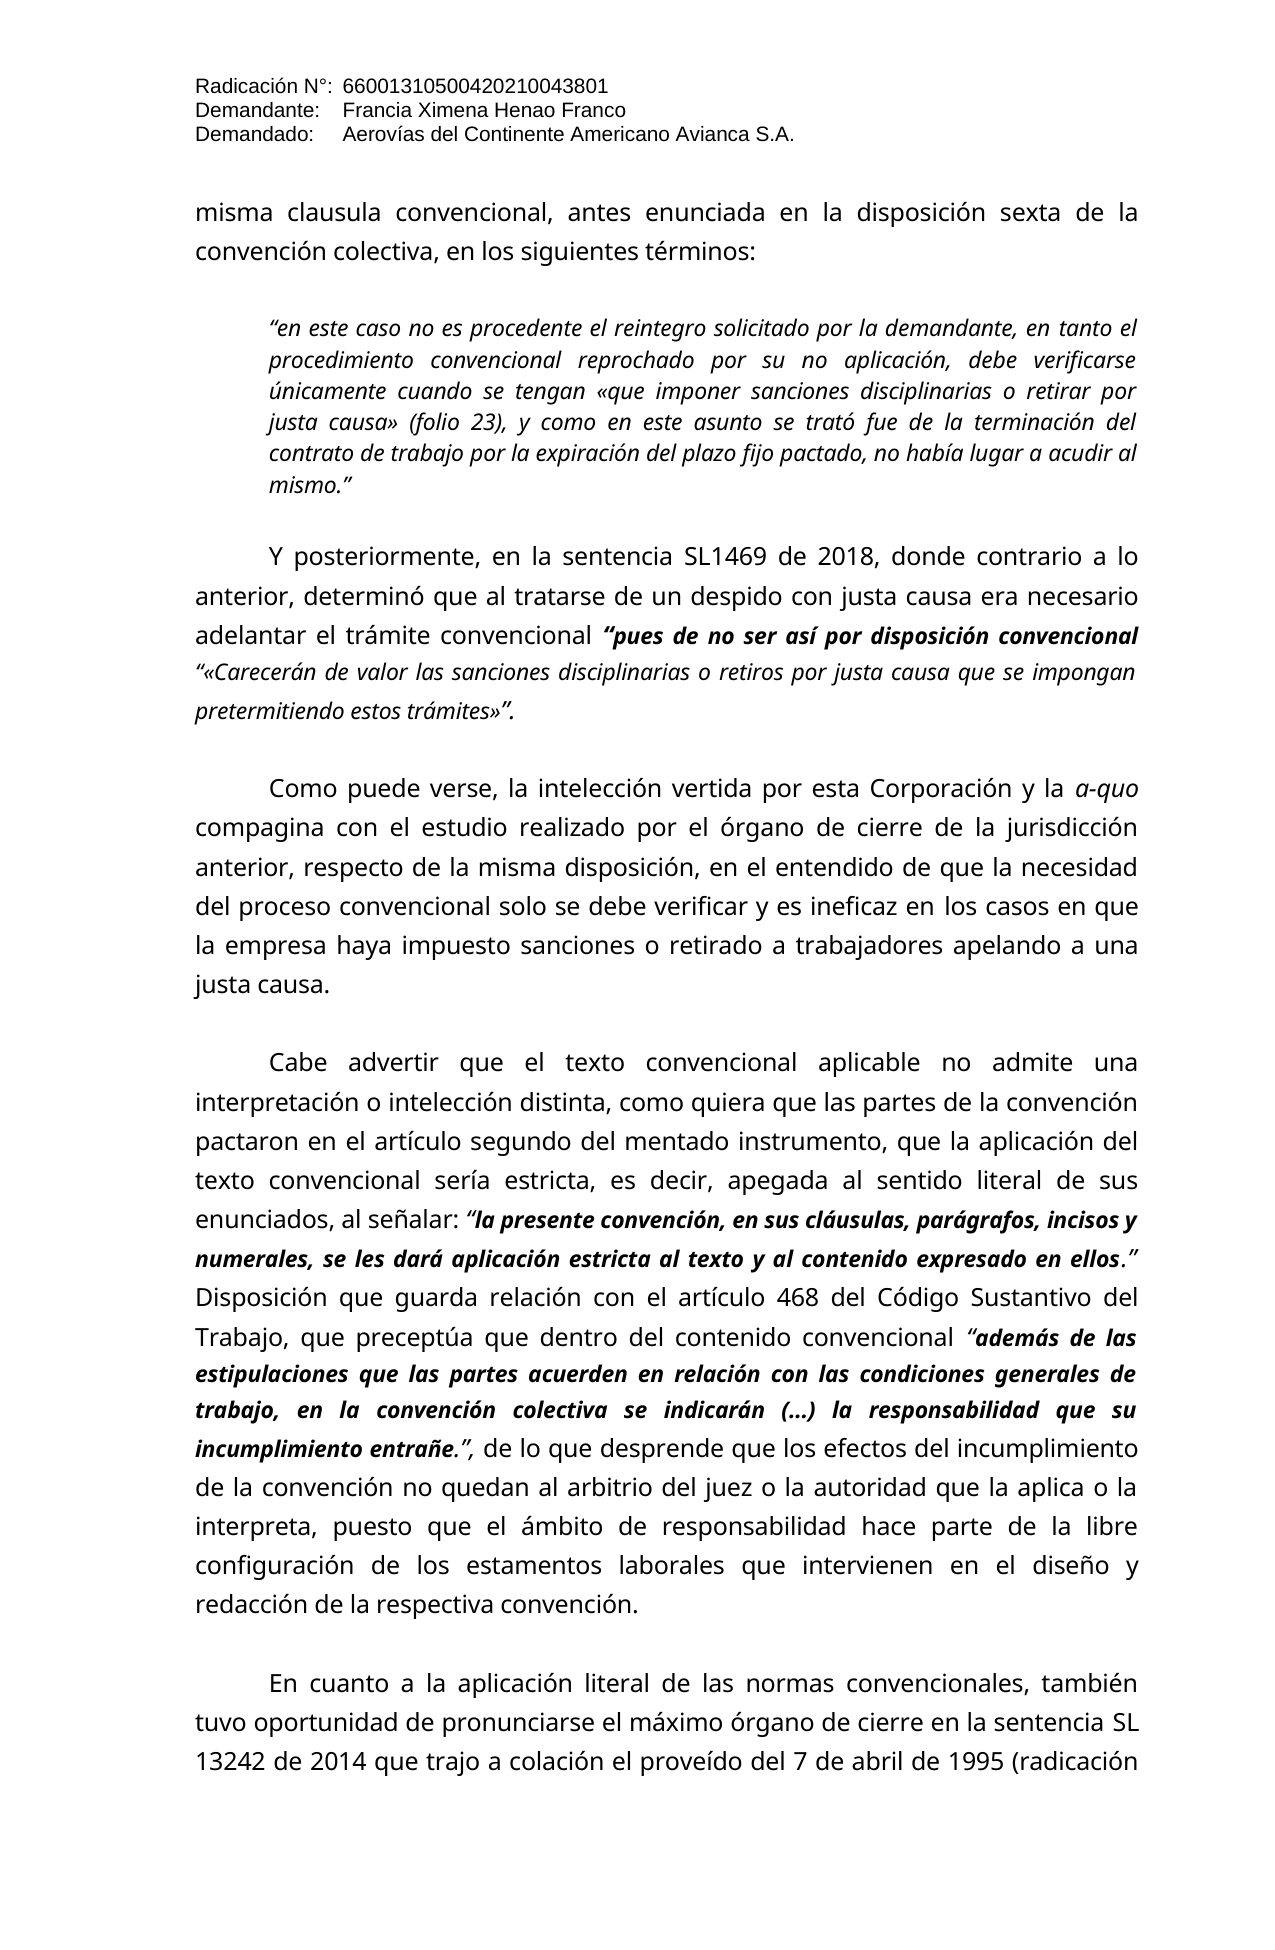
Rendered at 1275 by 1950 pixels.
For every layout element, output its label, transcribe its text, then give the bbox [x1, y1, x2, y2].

text Y posteriormente, en la sentencia SL1469 de 2018, donde contrario a lo anterior, determinó que al tratarse de un despido con justa causa era necesario adelantar el trámite convencional “pues de no ser así por disposición convencional “«Carecerán de valor las sanciones disciplinarias o retiros por justa causa que se impongan pretermitiendo estos trámites»”. [195, 539, 1139, 727]
text “en este caso no es procedente el reintegro solicitado por la demandante, en tanto el procedimiento convencional reprochado por su no aplicación, debe verificarse únicamente cuando se tengan «que imponer sanciones disciplinarias o retirar por justa causa» (folio 23), y como en este asunto se trató fue de la terminación del contrato de trabajo por la expiración del plazo fijo pactado, no había lugar a acudir al mismo.” [269, 312, 1139, 500]
text Como puede verse, la intelección vertida por esta Corporación y la a-quo compagina con el estudio realizado por el órgano de cierre de la jurisdicción anterior, respecto de la misma disposición, en el entendido de que la necesidad del proceso convencional solo se debe verificar y es ineficaz en los casos en que la empresa haya impuesto sanciones o retirado a trabajadores apelando a una justa causa. [195, 771, 1139, 1001]
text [195, 1665, 1139, 1778]
text Cabe advertir que el texto convencional aplicable no admite una interpretación o intelección distinta, como quiera que las partes de la convención pactaron en el artículo segundo del mentado instrumento, que la aplicación del texto convencional sería estricta, es decir, apegada al sentido literal de sus enunciados, al señalar: “la presente convención, en sus cláusulas, parágrafos, incisos y numerales, se les dará aplicación estricta al texto y al contenido expresado en ellos.” Disposición que guarda relación con el artículo 468 del Código Sustantivo del Trabajo, que preceptúa que dentro del contenido convencional “además de las estipulaciones que las partes acuerden en relación con las condiciones generales de trabajo, en la convención colectiva se indicarán (…) la responsabilidad que su incumplimiento entrañe.”, de lo que desprende que los efectos del incumplimiento de la convención no quedan al arbitrio del juez o la autoridad que la aplica o la interpreta, puesto que el ámbito de responsabilidad hace parte de la libre configuración de los estamentos laborales que intervienen en el diseño y redacción de la respectiva convención. [195, 1045, 1139, 1621]
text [195, 195, 1139, 268]
